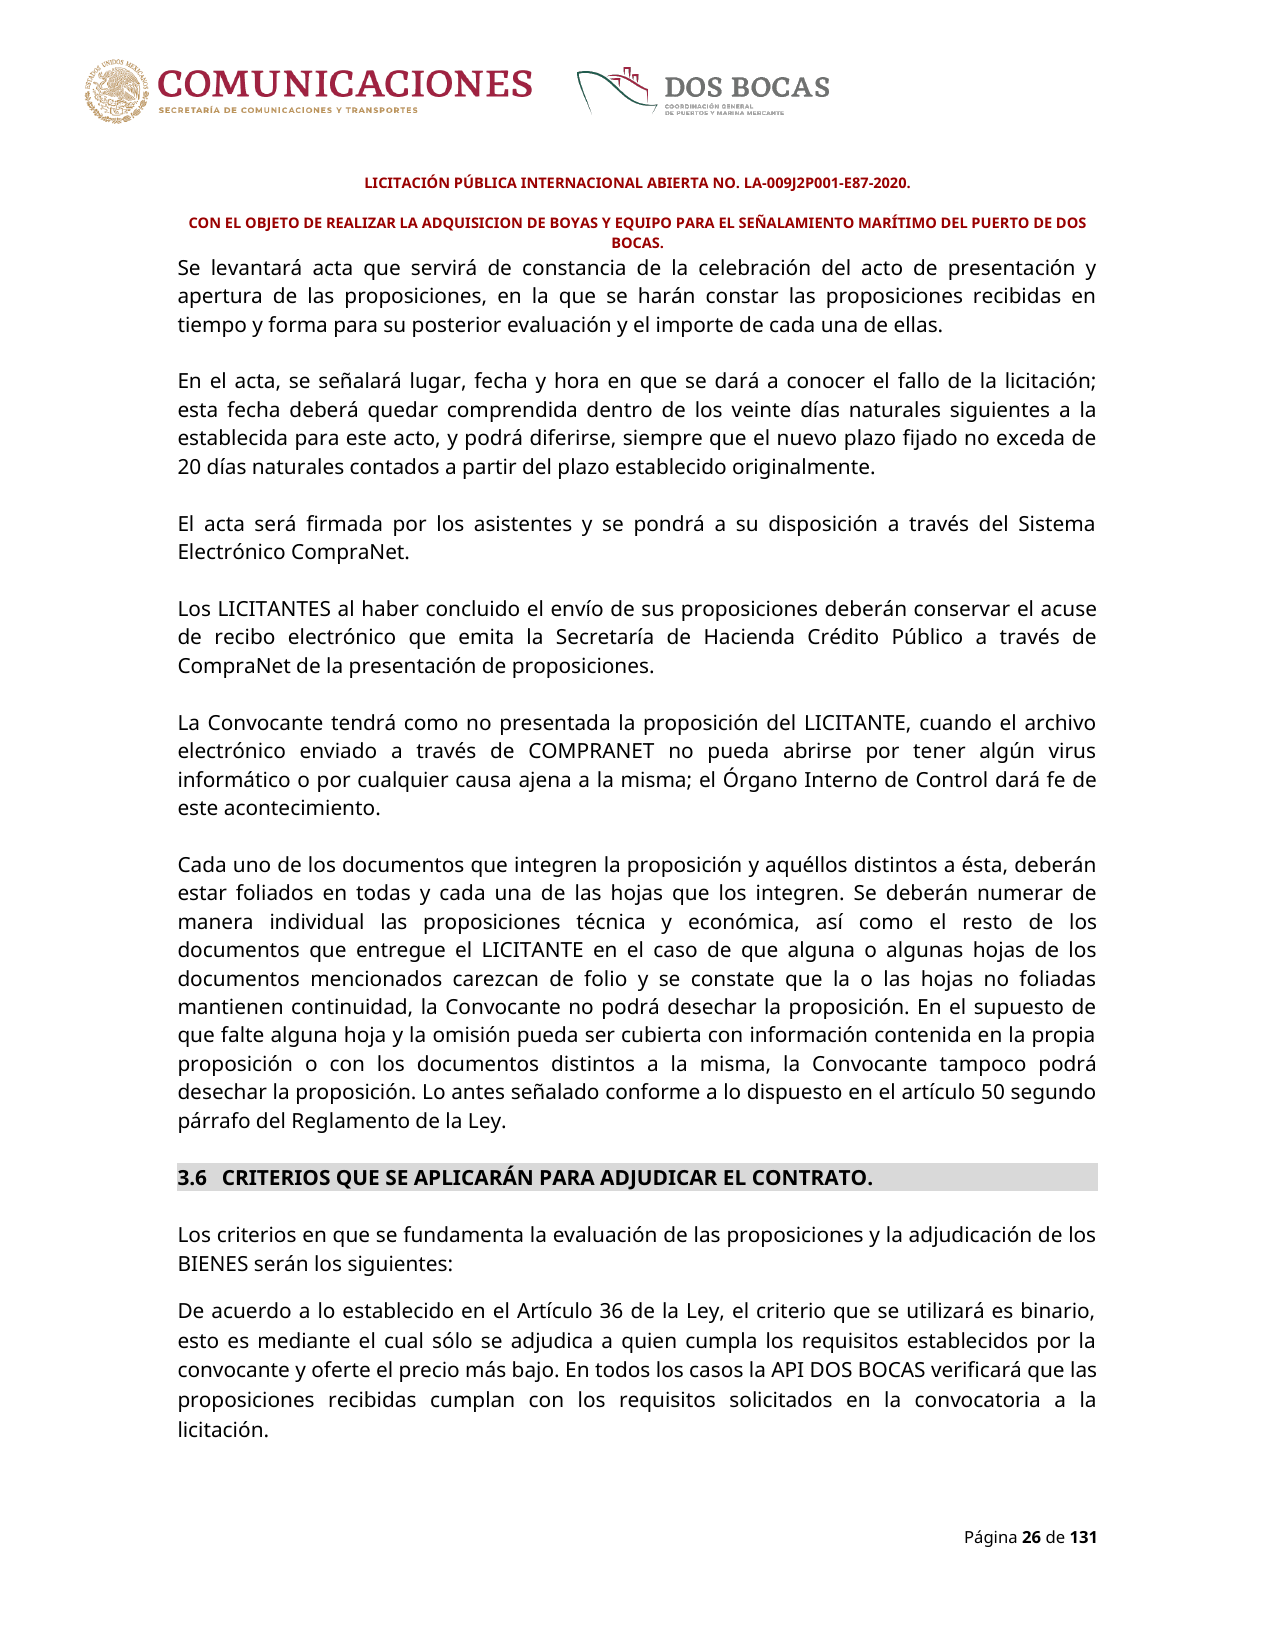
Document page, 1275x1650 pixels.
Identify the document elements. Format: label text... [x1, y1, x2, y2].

text El acta será firmada por los asistentes y se pondrá a su disposición a través del Sistema Electrónico CompraNet. [177, 509, 1098, 566]
picture [80, 51, 536, 134]
text Los criterios en que se fundamenta la evaluación de las proposiciones y la adjudicación de los BIENES serán los siguientes: [177, 1220, 1098, 1278]
text Los LICITANTES al haber concluido el envío de sus proposiciones deberán conservar el acuse de recibo electrónico que emita la Secretaría de Hacienda Crédito Público a través de CompraNet de la presentación de proposiciones. [177, 594, 1098, 679]
text En el acta, se señalará lugar, fecha y hora en que se dará a conocer el fallo de la licitación; esta fecha deberá quedar comprendida dentro de los veinte días naturales siguientes a la establecida para este acto, y podrá diferirse, siempre que el nuevo plazo fijado no exceda de 20 días naturales contados a partir del plazo establecido originalmente. [177, 367, 1098, 480]
picture [577, 67, 829, 115]
text Cada uno de los documentos que integren la proposición y aquéllos distintos a ésta, deberán estar foliados en todas y cada una de las hojas que los integren. Se deberán numerar de manera individual las proposiciones técnica y económica, así como el resto de los documentos que entregue el LICITANTE en el caso de que alguna o algunas hojas de los documentos mencionados carezcan de folio y se constate que la o las hojas no foliadas mantienen continuidad, la Convocante no podrá desechar la proposición. En el supuesto de que falte alguna hoja y la omisión pueda ser cubierta con información contenida en la propia proposición o con los documentos distintos a la misma, la Convocante tampoco podrá desechar la proposición. Lo antes señalado conforme a lo dispuesto en el artículo 50 segundo párrafo del Reglamento de la Ley. [177, 850, 1098, 1134]
text La Convocante tendrá como no presentada la proposición del LICITANTE, cuando el archivo electrónico enviado a través de COMPRANET no pueda abrirse por tener algún virus informático o por cualquier causa ajena a la misma; el Órgano Interno de Control dará fe de este acontecimiento. [177, 708, 1098, 822]
text Se levantará acta que servirá de constancia de la celebración del acto de presentación y apertura de las proposiciones, en la que se harán constar las proposiciones recibidas en tiempo y forma para su posterior evaluación y el importe de cada una de ellas. [177, 253, 1098, 338]
text 3.6 CRITERIOS QUE SE APLICARÁN PARA ADJUDICAR EL CONTRATO. [177, 1163, 1098, 1191]
text De acuerdo a lo establecido en el Artículo 36 de la Ley, el criterio que se utilizará es binario, esto es mediante el cual sólo se adjudica a quien cumpla los requisitos establecidos por la convocante y oferte el precio más bajo. En todos los casos la API DOS BOCAS verificará que las proposiciones recibidas cumplan con los requisitos solicitados en la convocatoria a la licitación. [177, 1296, 1098, 1443]
